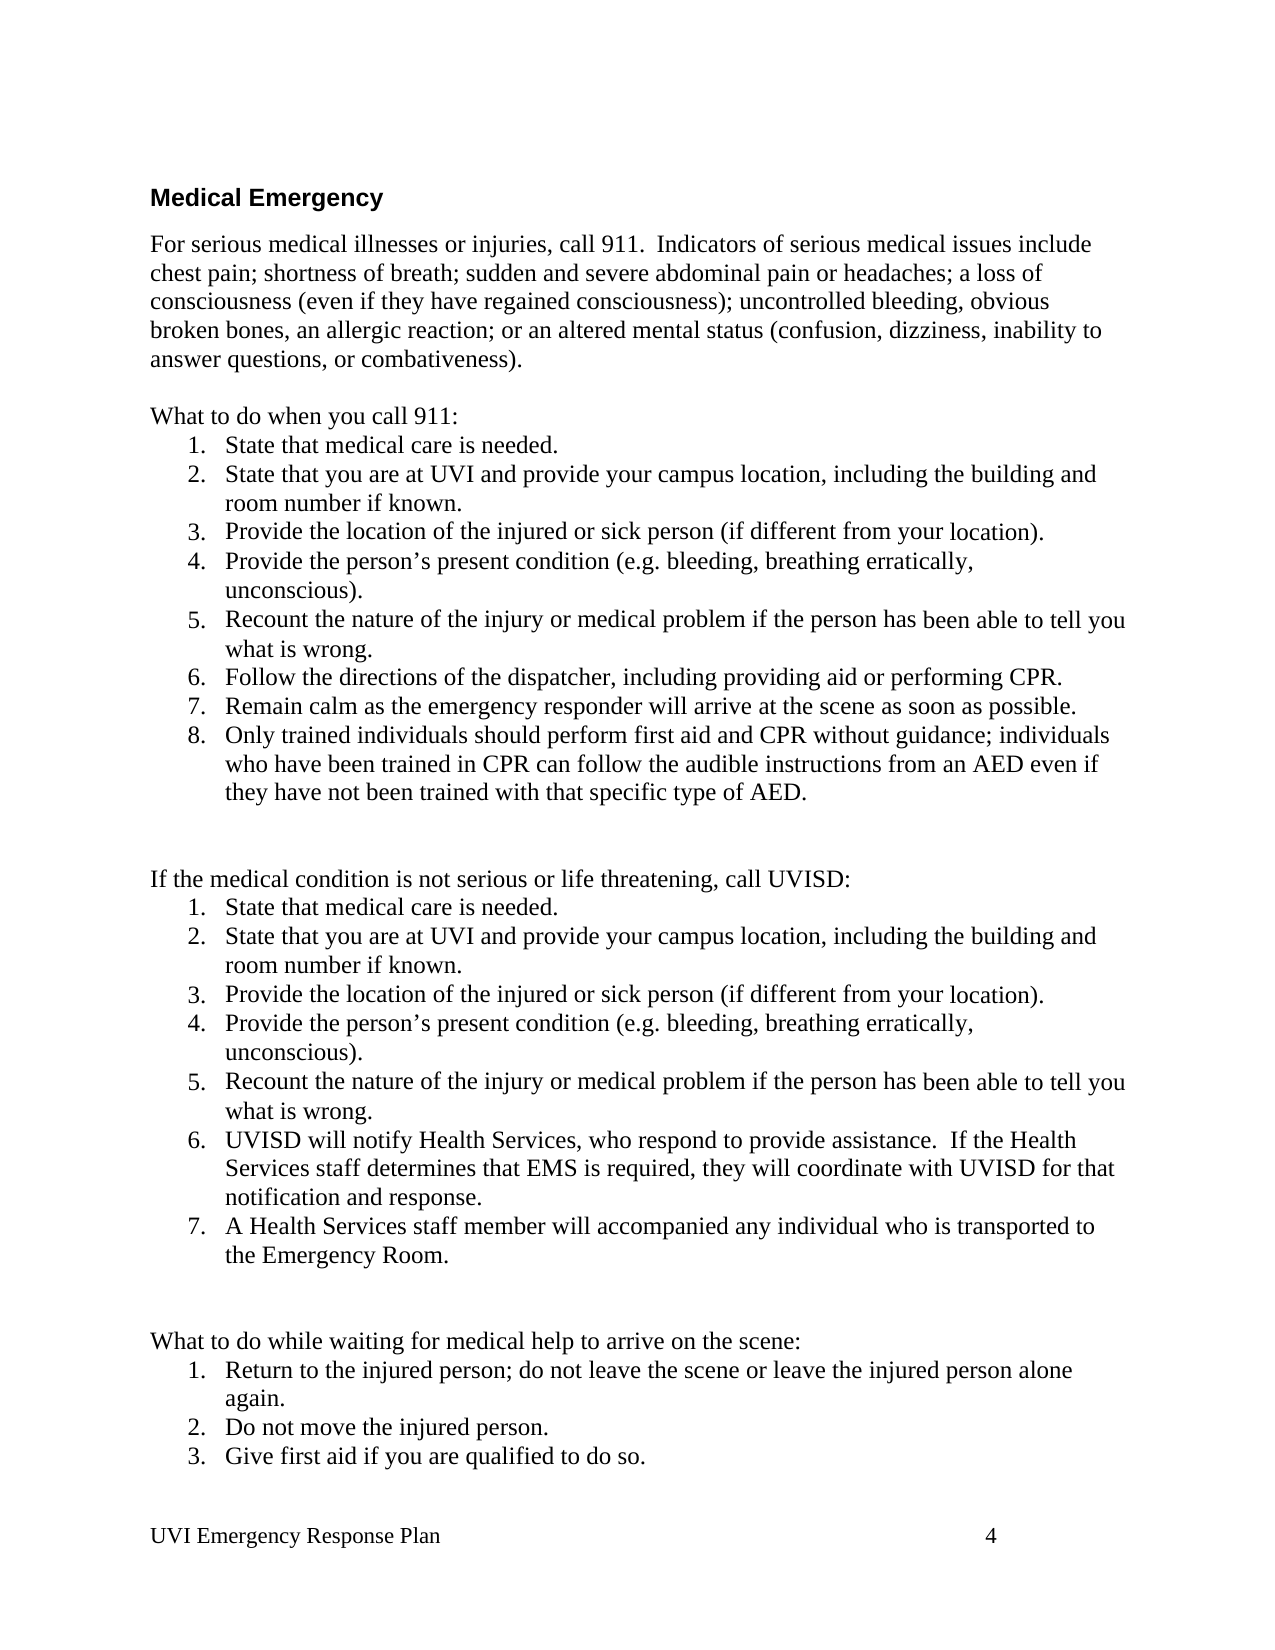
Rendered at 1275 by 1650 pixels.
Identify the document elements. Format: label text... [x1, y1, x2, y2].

list Do not move the injured person. [187, 1412, 1119, 1441]
list Recount the nature of the injury or medical problem if the person has been able to tell you what is wrong. [187, 604, 1127, 662]
list Give first aid if you are qualified to do so. [187, 1441, 1119, 1470]
list Provide the person’s present condition (e.g. bleeding, breathing erratically, unconscious). [187, 546, 1023, 604]
text What to do while waiting for medical help to arrive on the scene: [150, 1326, 1119, 1355]
subtitle Medical Emergency [150, 183, 1125, 212]
list Provide the location of the injured or sick person (if different from your location). [187, 516, 1127, 546]
text What to do when you call 911: [150, 401, 1127, 430]
list Follow the directions of the dispatcher, including providing aid or performing CPR. [187, 662, 1113, 691]
list Remain calm as the emergency responder will arrive at the scene as soon as possible. [187, 691, 1119, 720]
list State that medical care is needed. [187, 892, 1127, 921]
list Provide the location of the injured or sick person (if different from your location). [187, 979, 1127, 1008]
list UVISD will notify Health Services, who respond to provide assistance. If the Health Services staff determines that EMS is required, they will coordinate with UVISD for that notification and response. [187, 1125, 1127, 1211]
text If the medical condition is not serious or life threatening, call UVISD: [150, 864, 1119, 892]
list A Health Services staff member will accompanied any individual who is transported to the Emergency Room. [187, 1211, 1127, 1268]
text For serious medical illnesses or injuries, call 911. Indicators of serious medical issues include chest pain; shortness of breath; sudden and severe abdominal pain or headaches; a loss of consciousness (even if they have regained consciousness); uncontrolled bleeding, obvious broken bones, an allergic reaction; or an altered mental status (confusion, dizziness, inability to answer questions, or combativeness). [150, 229, 1125, 373]
list State that you are at UVI and provide your campus location, including the building and room number if known. [187, 459, 1121, 516]
list State that medical care is needed. [187, 430, 1127, 459]
list Return to the injured person; do not leave the scene or leave the injured person alone again. [187, 1355, 1119, 1412]
list Only trained individuals should perform first aid and CPR without guidance; individuals who have been trained in CPR can follow the audible instructions from an AED even if they have not been trained with that specific type of AED. [187, 720, 1119, 806]
list Recount the nature of the injury or medical problem if the person has been able to tell you what is wrong. [187, 1066, 1127, 1125]
list Provide the person’s present condition (e.g. bleeding, breathing erratically, unconscious). [187, 1008, 1023, 1066]
list State that you are at UVI and provide your campus location, including the building and room number if known. [187, 921, 1121, 979]
